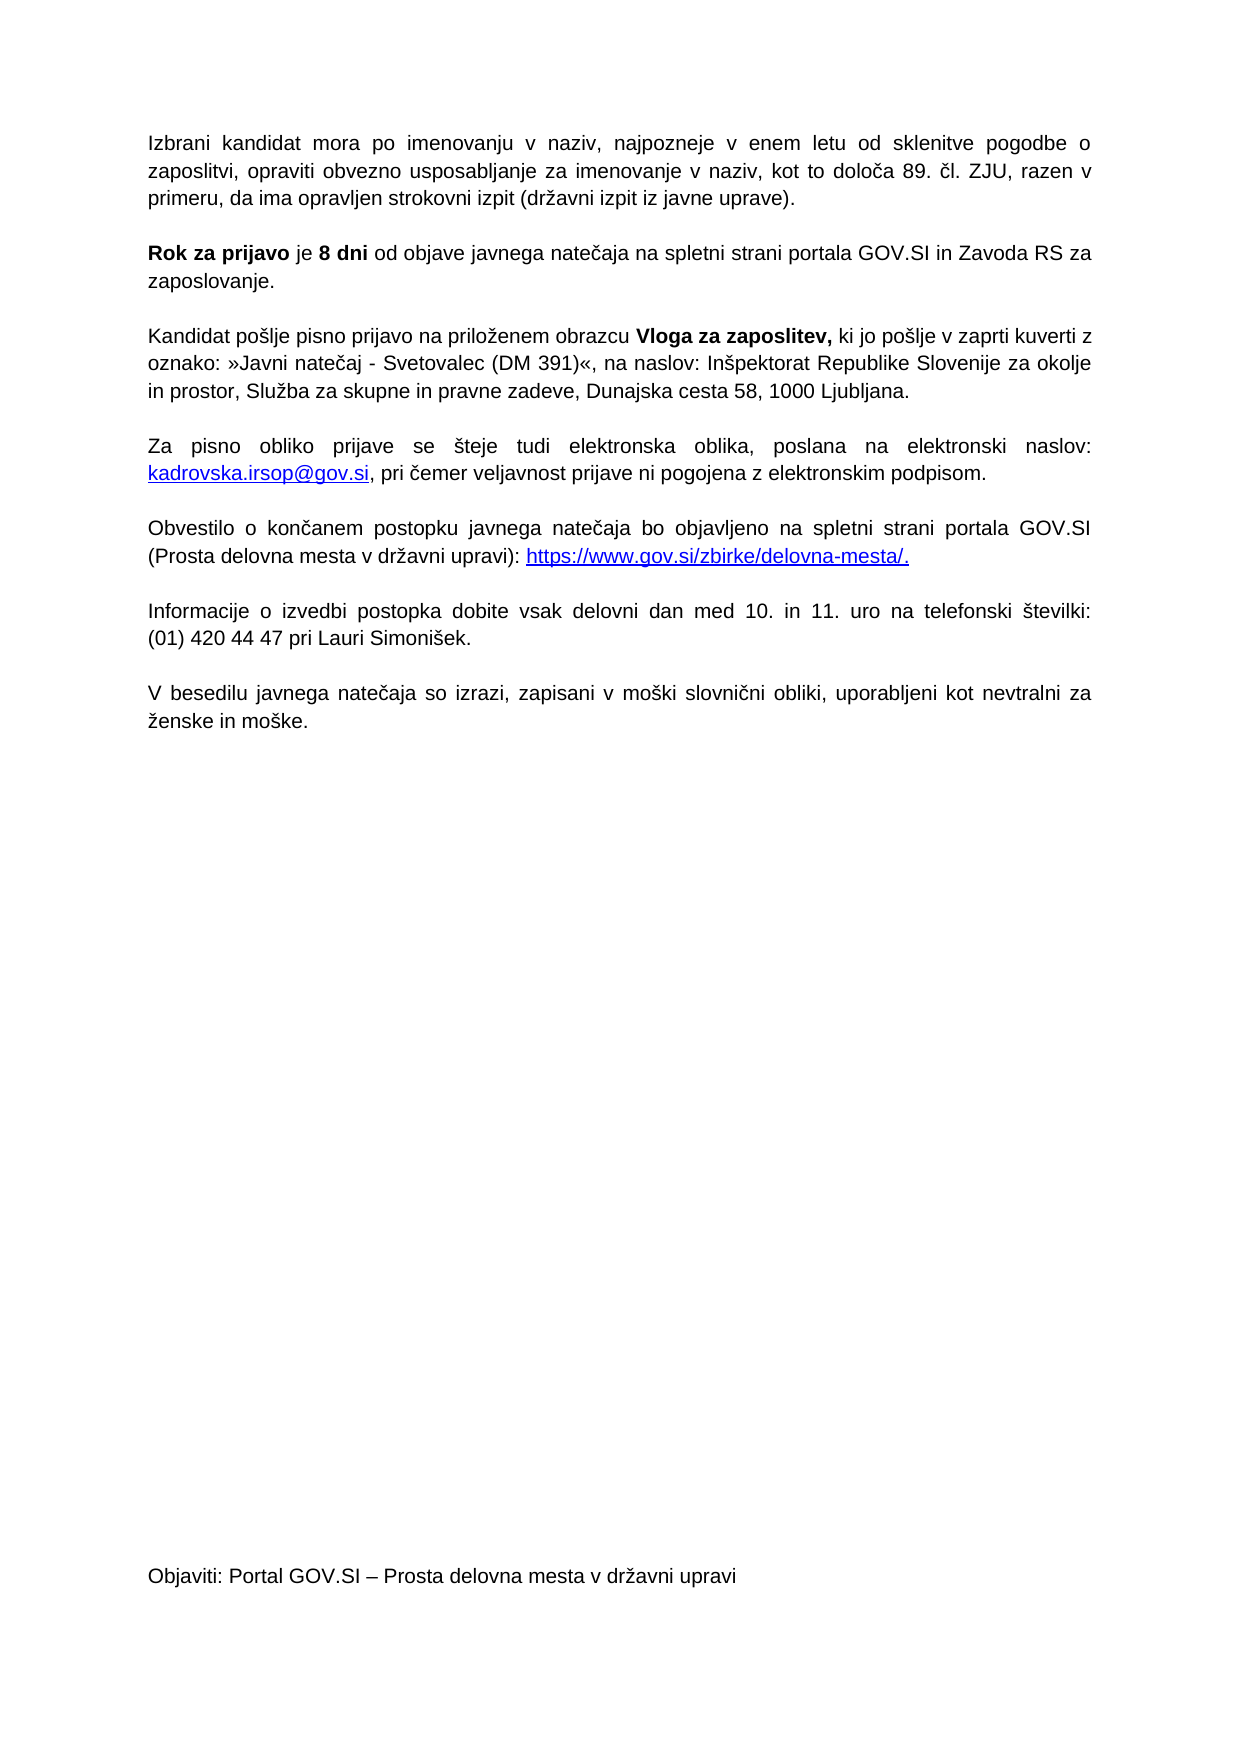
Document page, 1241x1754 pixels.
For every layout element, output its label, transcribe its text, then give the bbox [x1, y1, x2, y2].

text V besedilu javnega natečaja so izrazi, zapisani v moški slovnični obliki, uporabljeni kot nevtralni za ženske in moške. [148, 681, 1093, 732]
text Rok za prijavo je 8 dni od objave javnega natečaja na spletni strani portala GOV.SI in Zavoda RS za zaposlovanje. [148, 241, 1093, 292]
text Kandidat pošlje pisno prijavo na priloženem obrazcu Vloga za zaposlitev, ki jo pošlje v zaprti kuverti z oznako: »Javni natečaj - Svetovalec (DM 391)«, na naslov: Inšpektorat Republike Slovenije za okolje in prostor, Služba za skupne in pravne zadeve, Dunajska cesta 58, 1000 Ljubljana. [148, 323, 1093, 402]
text Informacije o izvedbi postopka dobite vsak delovni dan med 10. in 11. uro na telefonski številki: (01) 420 44 47 pri Lauri Simonišek. [148, 598, 1093, 650]
text Obvestilo o končanem postopku javnega natečaja bo objavljeno na spletni strani portala GOV.SI (Prosta delovna mesta v državni upravi): https://www.gov.si/zbirke/delovna-mesta/. [148, 516, 1093, 567]
text Za pisno obliko prijave se šteje tudi elektronska oblika, poslana na elektronski naslov: kadrovska.irsop@gov.si, pri čemer veljavnost prijave ni pogojena z elektronskim podpisom. [148, 433, 1093, 485]
text Izbrani kandidat mora po imenovanju v naziv, najpozneje v enem letu od sklenitve pogodbe o zaposlitvi, opraviti obvezno usposabljanje za imenovanje v naziv, kot to določa 89. čl. ZJU, razen v primeru, da ima opravljen strokovni izpit (državni izpit iz javne uprave). [148, 131, 1093, 210]
text Objaviti: Portal GOV.SI – Prosta delovna mesta v državni upravi [148, 1561, 1093, 1588]
